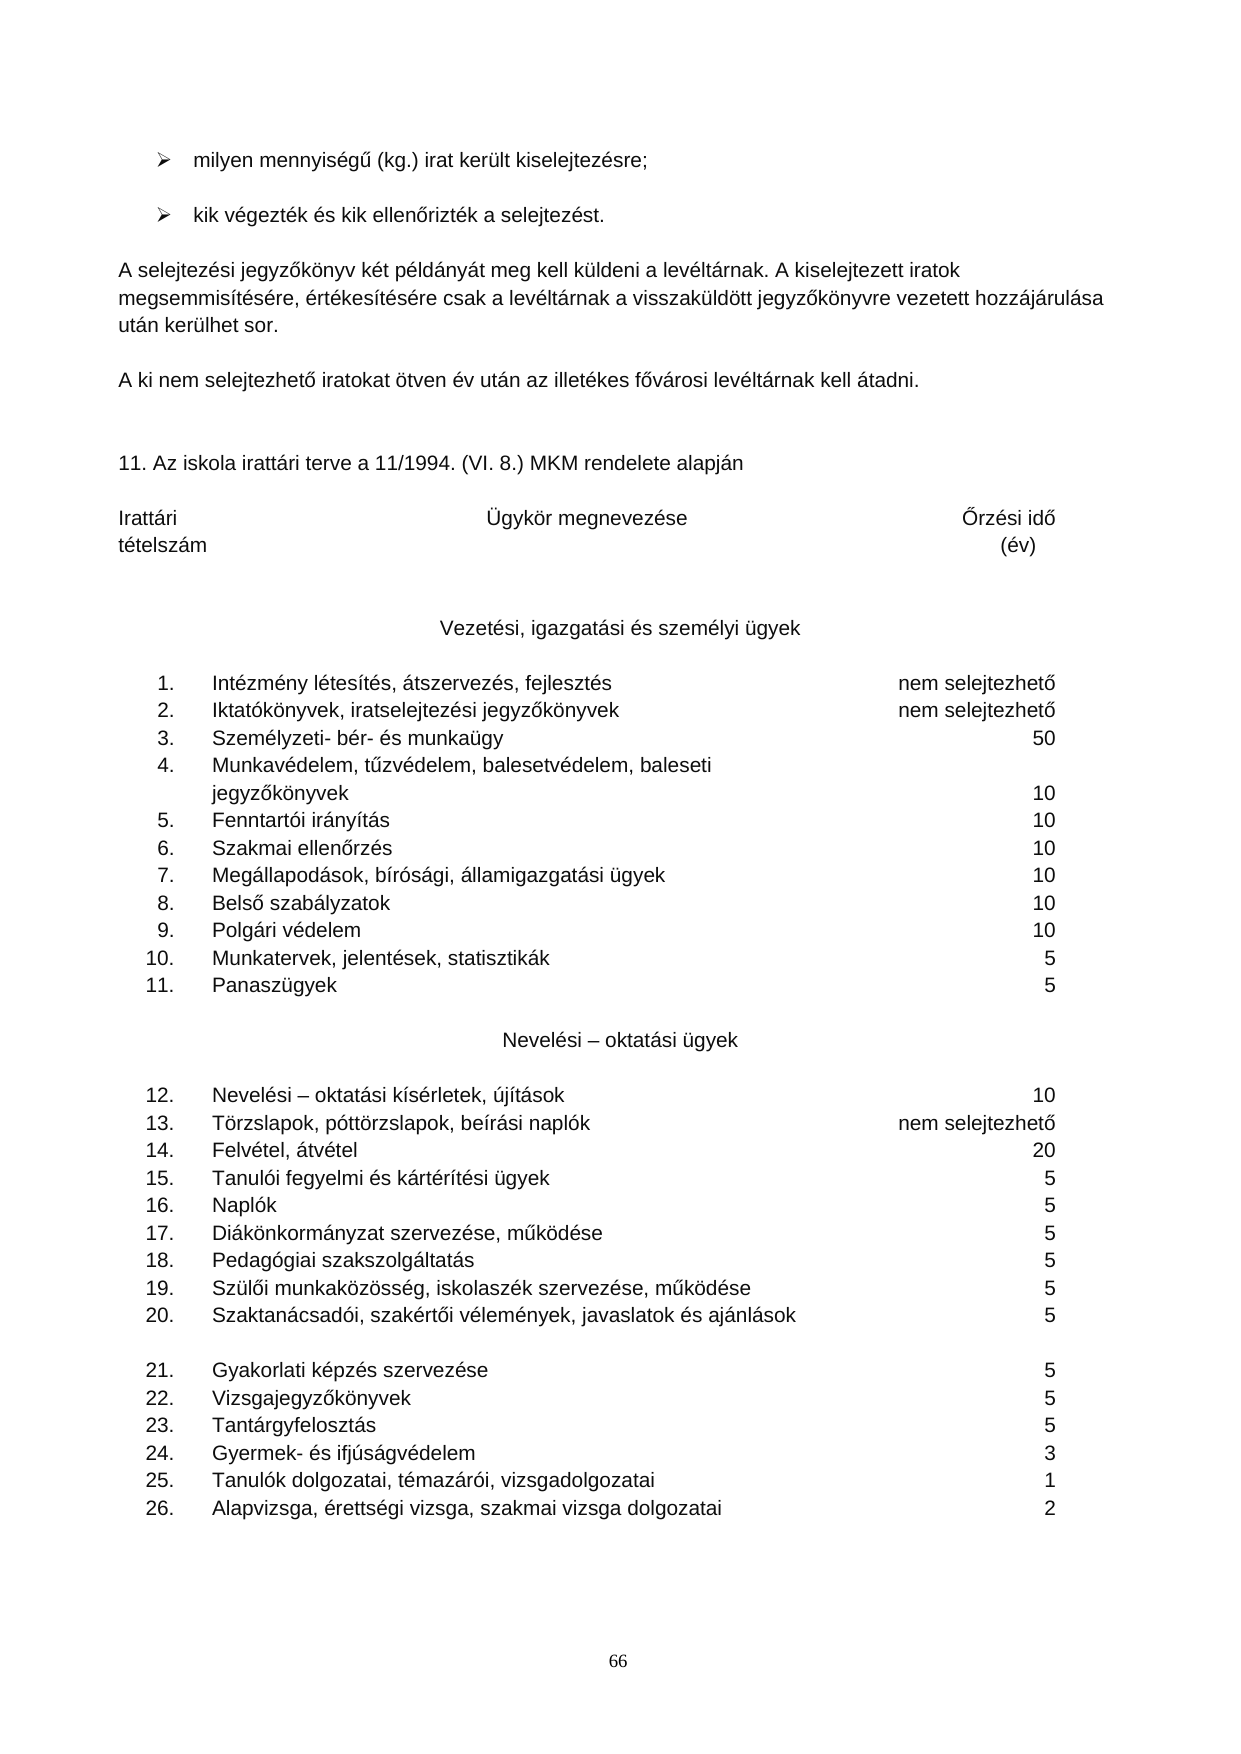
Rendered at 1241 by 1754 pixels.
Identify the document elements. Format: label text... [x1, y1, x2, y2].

text 15. Tanulói fegyelmi és kártérítési ügyek 5 [118, 1165, 1122, 1189]
text 20. Szaktanácsadói, szakértői vélemények, javaslatok és ajánlások 5 [118, 1303, 1122, 1327]
text jegyzőkönyvek 10 [118, 780, 1122, 804]
text 19. Szülői munkaközösség, iskolaszék szervezése, működése 5 [118, 1275, 1122, 1299]
list milyen mennyiségű (kg.) irat került kiselejtezésre; [156, 148, 1122, 172]
text 25. Tanulók dolgozatai, témazárói, vizsgadolgozatai 1 [118, 1468, 1122, 1492]
text 3. Személyzeti- bér- és munkaügy 50 [118, 725, 1122, 749]
text 22. Vizsgajegyzőkönyvek 5 [118, 1386, 1122, 1409]
text 1. Intézmény létesítés, átszervezés, fejlesztés nem selejtezhető [118, 670, 1122, 694]
text 14. Felvétel, átvétel 20 [118, 1138, 1122, 1162]
text A ki nem selejtezhető iratokat ötven év után az illetékes fővárosi levéltárnak kell átadni. [118, 368, 1122, 392]
text 8. Belső szabályzatok 10 [118, 890, 1122, 914]
text Nevelési – oktatási ügyek [118, 1028, 1122, 1052]
text 23. Tantárgyfelosztás 5 [118, 1413, 1122, 1437]
text 18. Pedagógiai szakszolgáltatás 5 [118, 1248, 1122, 1272]
text 12. Nevelési – oktatási kísérletek, újítások 10 [118, 1083, 1122, 1107]
text 21. Gyakorlati képzés szervezése 5 [118, 1358, 1122, 1382]
text Irattári Ügykör megnevezése Őrzési idő [118, 505, 1122, 529]
text A selejtezési jegyzőkönyv két példányát meg kell küldeni a levéltárnak. A kiselejtezett iratok megsemmisítésére, értékesítésére csak a levéltárnak a visszaküldött jegyzőkönyvre vezetett hozzájárulása után kerülhet sor. [118, 258, 1122, 337]
text 17. Diákönkormányzat szervezése, működése 5 [118, 1220, 1122, 1244]
text 26. Alapvizsga, érettségi vizsga, szakmai vizsga dolgozatai 2 [118, 1496, 1122, 1519]
text 13. Törzslapok, póttörzslapok, beírási naplók nem selejtezhető [118, 1110, 1122, 1134]
text 11. Az iskola irattári terve a 11/1994. (VI. 8.) MKM rendelete alapján [118, 450, 1122, 474]
text 10. Munkatervek, jelentések, statisztikák 5 [118, 945, 1122, 969]
text 6. Szakmai ellenőrzés 10 [118, 835, 1122, 859]
text 11. Panaszügyek 5 [118, 973, 1122, 997]
text 5. Fenntartói irányítás 10 [118, 808, 1122, 832]
text Vezetési, igazgatási és személyi ügyek [118, 615, 1122, 639]
text 24. Gyermek- és ifjúságvédelem 3 [118, 1441, 1122, 1464]
text 16. Naplók 5 [118, 1193, 1122, 1217]
text 4. Munkavédelem, tűzvédelem, balesetvédelem, baleseti [118, 753, 1122, 777]
text tételszám (év) [118, 533, 1122, 557]
text 7. Megállapodások, bírósági, államigazgatási ügyek 10 [118, 863, 1122, 887]
text 2. Iktatókönyvek, iratselejtezési jegyzőkönyvek nem selejtezhető [118, 698, 1122, 722]
text 9. Polgári védelem 10 [118, 918, 1122, 942]
list kik végezték és kik ellenőrizték a selejtezést. [156, 203, 1122, 227]
